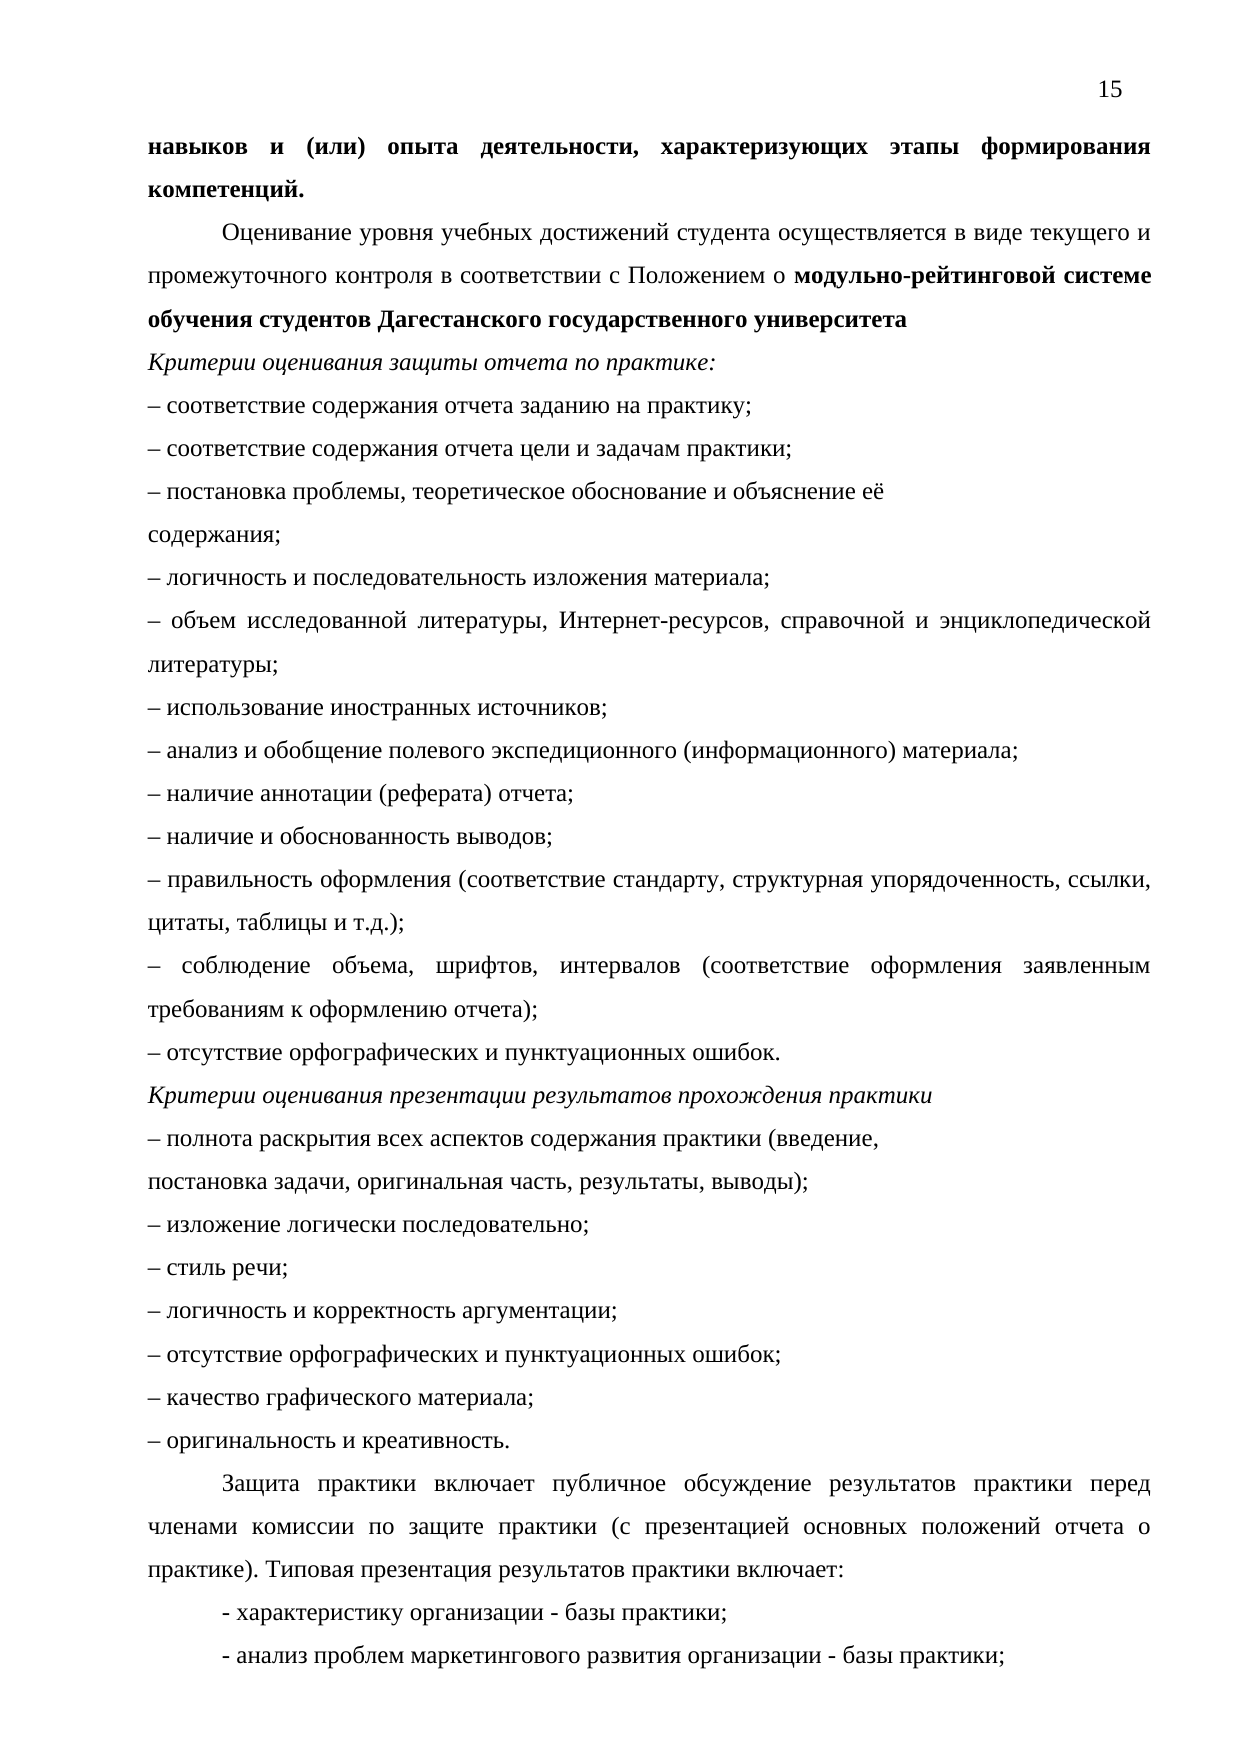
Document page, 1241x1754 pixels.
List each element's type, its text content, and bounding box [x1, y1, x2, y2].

text – наличие и обоснованность выводов; [148, 821, 1152, 850]
text – отсутствие орфографических и пунктуационных ошибок; [148, 1339, 1152, 1367]
text – оригинальность и креативность. [148, 1425, 1152, 1454]
text содержания; [148, 519, 1152, 548]
text – правильность оформления (соответствие стандарту, структурная упорядоченность, ссылки, цитаты, таблицы и т.д.); [148, 864, 1152, 936]
text Критерии оценивания защиты отчета по практике: [148, 347, 1152, 376]
text – наличие аннотации (реферата) отчета; [148, 778, 1152, 807]
text Защита практики включает публичное обсуждение результатов практики перед членами комиссии по защите практики (с презентацией основных положений отчета о практике). Типовая презентация результатов практики включает: [148, 1468, 1152, 1583]
text – качество графического материала; [148, 1382, 1152, 1411]
text – анализ и обобщение полевого экспедиционного (информационного) материала; [148, 735, 1152, 764]
text Оценивание уровня учебных достижений студента осуществляется в виде текущего и промежуточного контроля в соответствии с Положением о модульно-рейтинговой системе обучения студентов Дагестанского государственного университета [148, 217, 1152, 332]
text – использование иностранных источников; [148, 692, 1152, 721]
text - характеристику организации - базы практики; [148, 1597, 1152, 1626]
text – отсутствие орфографических и пунктуационных ошибок. [148, 1037, 1152, 1066]
text – соответствие содержания отчета заданию на практику; [148, 390, 1152, 419]
text Критерии оценивания презентации результатов прохождения практики [148, 1080, 1152, 1109]
text – постановка проблемы, теоретическое обоснование и объяснение её [148, 476, 1152, 505]
text – соответствие содержания отчета цели и задачам практики; [148, 433, 1152, 462]
text – логичность и последовательность изложения материала; [148, 562, 1152, 591]
text постановка задачи, оригинальная часть, результаты, выводы); [148, 1166, 1152, 1195]
text – стиль речи; [148, 1252, 1152, 1281]
text – соблюдение объема, шрифтов, интервалов (соответствие оформления заявленным требованиям к оформлению отчета); [148, 951, 1152, 1022]
text – изложение логически последовательно; [148, 1209, 1152, 1238]
text – полнота раскрытия всех аспектов содержания практики (введение, [148, 1123, 1152, 1152]
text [148, 131, 1152, 203]
text - анализ проблем маркетингового развития организации - базы практики; [148, 1641, 1152, 1669]
text – объем исследованной литературы, Интернет-ресурсов, справочной и энциклопедической литературы; [148, 606, 1152, 677]
text – логичность и корректность аргументации; [148, 1296, 1152, 1324]
